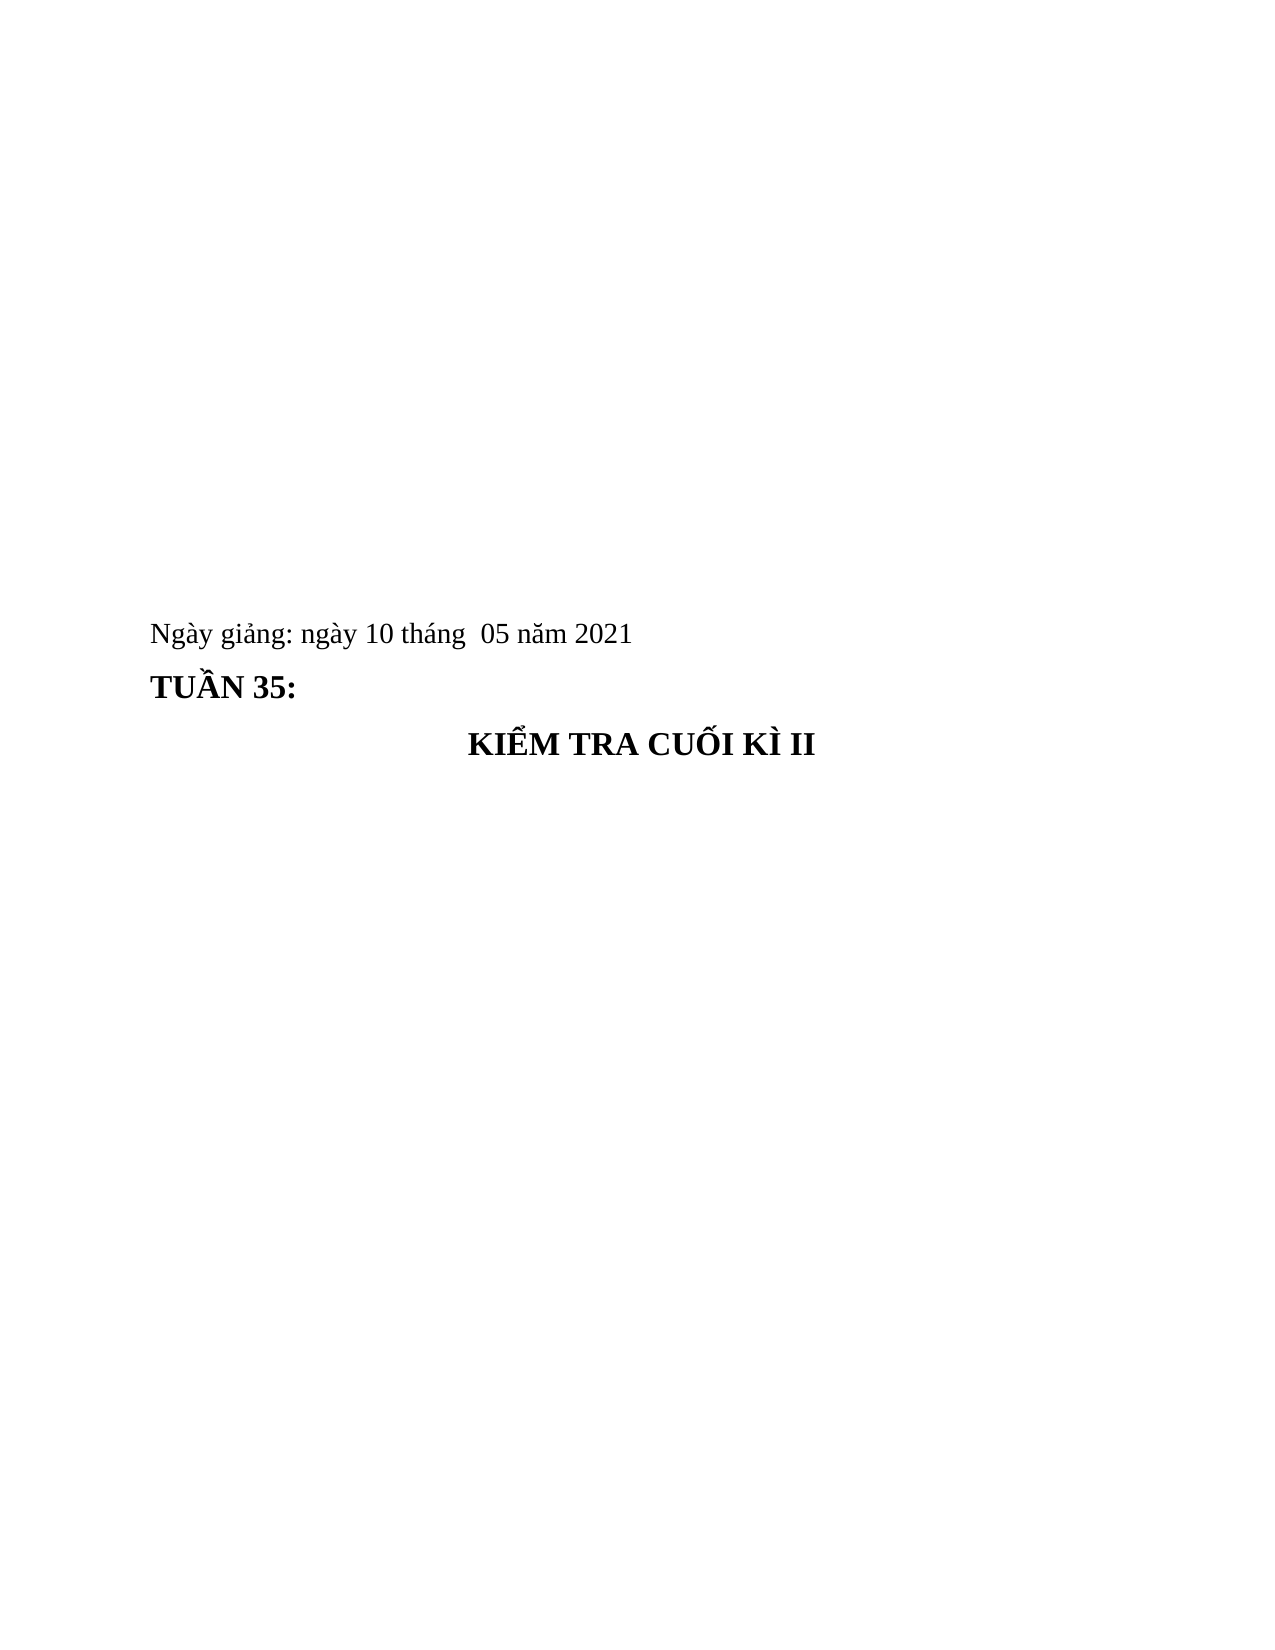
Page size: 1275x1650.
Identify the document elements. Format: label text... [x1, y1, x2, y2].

text KIỂM TRA CUỐI KÌ II [150, 724, 1125, 763]
text Ngày giảng: ngày 10 tháng 05 năm 2021 [150, 617, 1125, 650]
text TUẦN 35: [150, 667, 1125, 705]
